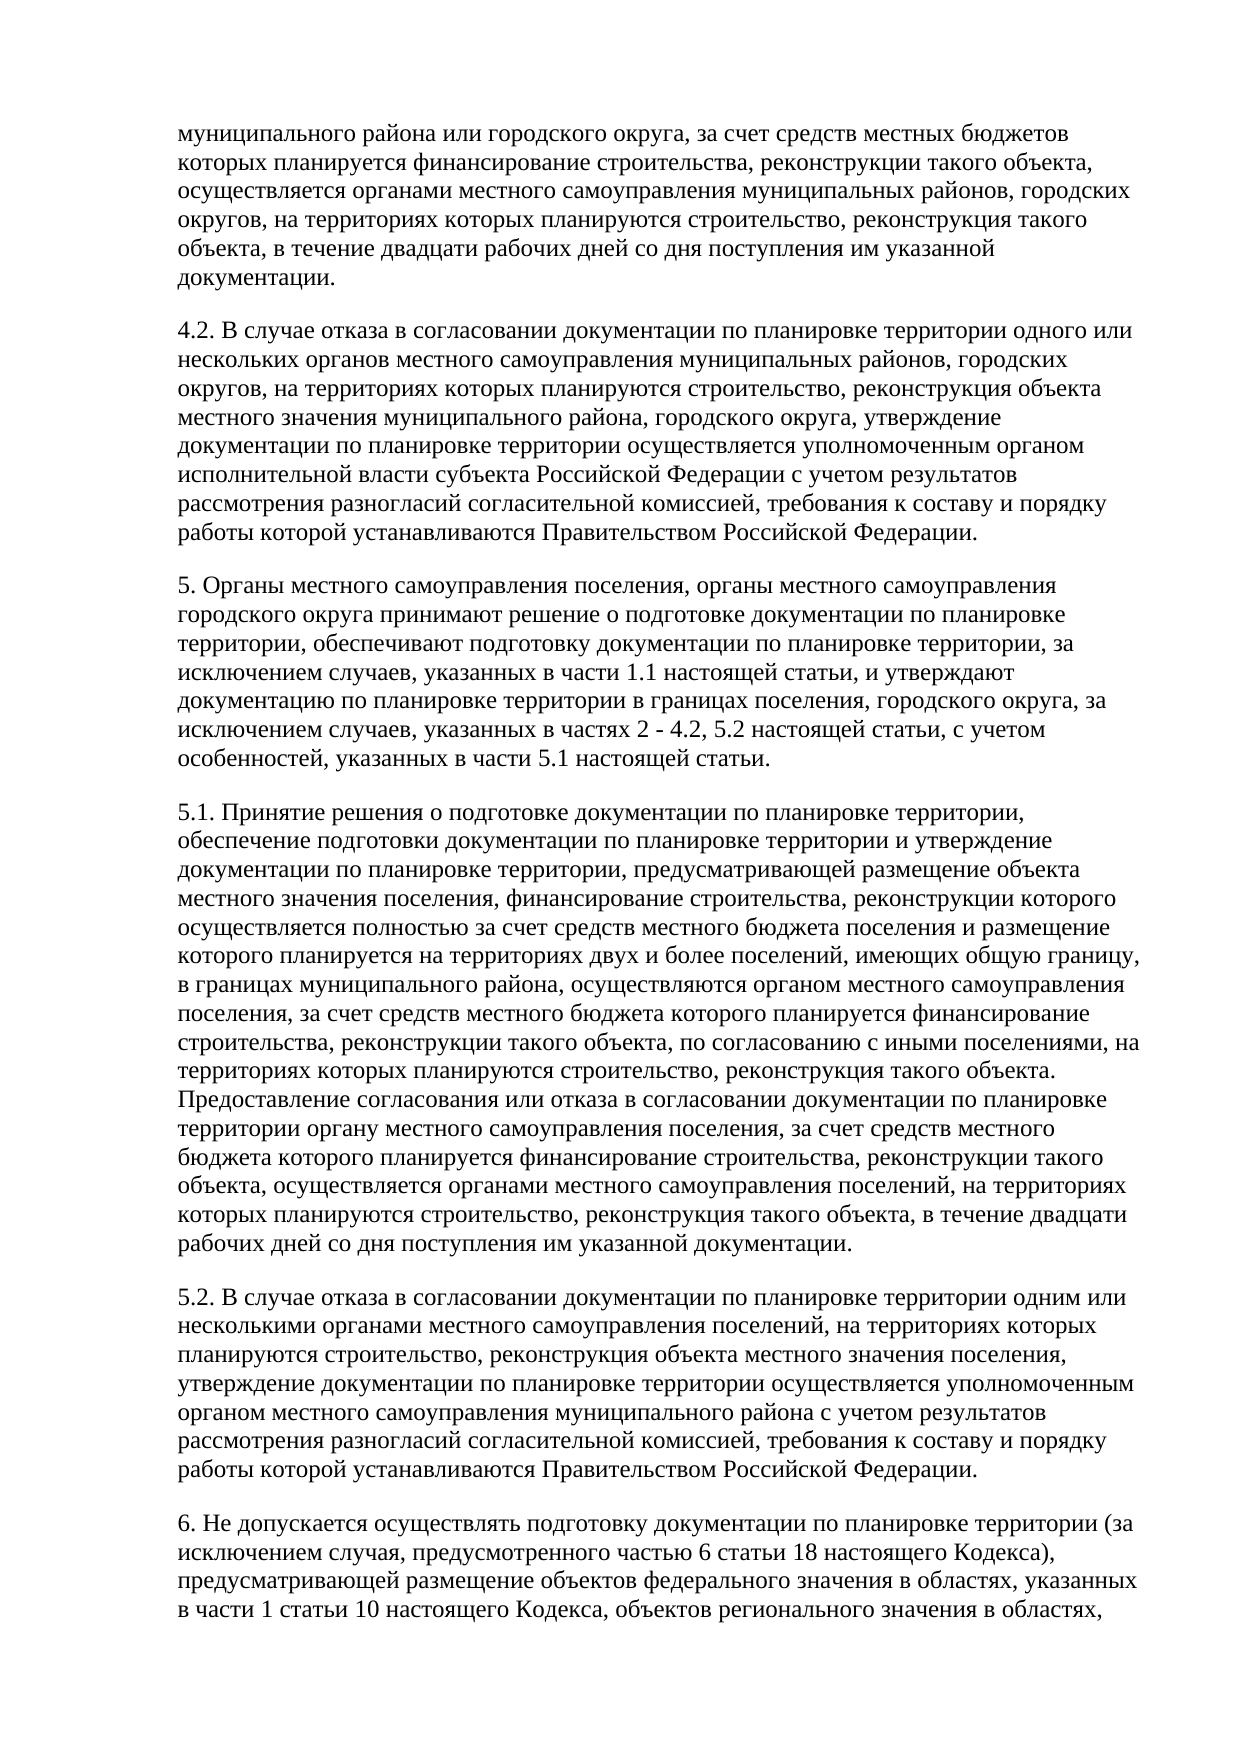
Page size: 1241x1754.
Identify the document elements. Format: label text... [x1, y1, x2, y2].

text 4.2. В случае отказа в согласовании документации по планировке территории одного или нескольких органов местного самоуправления муниципальных районов, городских округов, на территориях которых планируются строительство, реконструкция объекта местного значения муниципального района, городского округа, утверждение документации по планировке территории осуществляется уполномоченным органом исполнительной власти субъекта Российской Федерации с учетом результатов рассмотрения разногласий согласительной комиссией, требования к составу и порядку работы которой устанавливаются Правительством Российской Федерации. [177, 316, 1152, 546]
text 5.1. Принятие решения о подготовке документации по планировке территории, обеспечение подготовки документации по планировке территории и утверждение документации по планировке территории, предусматривающей размещение объекта местного значения поселения, финансирование строительства, реконструкции которого осуществляется полностью за счет средств местного бюджета поселения и размещение которого планируется на территориях двух и более поселений, имеющих общую границу, в границах муниципального района, осуществляются органом местного самоуправления поселения, за счет средств местного бюджета которого планируется финансирование строительства, реконструкции такого объекта, по согласованию с иными поселениями, на территориях которых планируются строительство, реконструкция такого объекта. Предоставление согласования или отказа в согласовании документации по планировке территории органу местного самоуправления поселения, за счет средств местного бюджета которого планируется финансирование строительства, реконструкции такого объекта, осуществляется органами местного самоуправления поселений, на территориях которых планируются строительство, реконструкция такого объекта, в течение двадцати рабочих дней со дня поступления им указанной документации. [177, 797, 1152, 1257]
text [177, 118, 1152, 291]
text 5. Органы местного самоуправления поселения, органы местного самоуправления городского округа принимают решение о подготовке документации по планировке территории, обеспечивают подготовку документации по планировке территории, за исключением случаев, указанных в части 1.1 настоящей статьи, и утверждают документацию по планировке территории в границах поселения, городского округа, за исключением случаев, указанных в частях 2 - 4.2, 5.2 настоящей статьи, с учетом особенностей, указанных в части 5.1 настоящей статьи. [177, 571, 1152, 772]
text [177, 1508, 1152, 1623]
text 5.2. В случае отказа в согласовании документации по планировке территории одним или несколькими органами местного самоуправления поселений, на территориях которых планируются строительство, реконструкция объекта местного значения поселения, утверждение документации по планировке территории осуществляется уполномоченным органом местного самоуправления муниципального района с учетом результатов рассмотрения разногласий согласительной комиссией, требования к составу и порядку работы которой устанавливаются Правительством Российской Федерации. [177, 1282, 1152, 1483]
